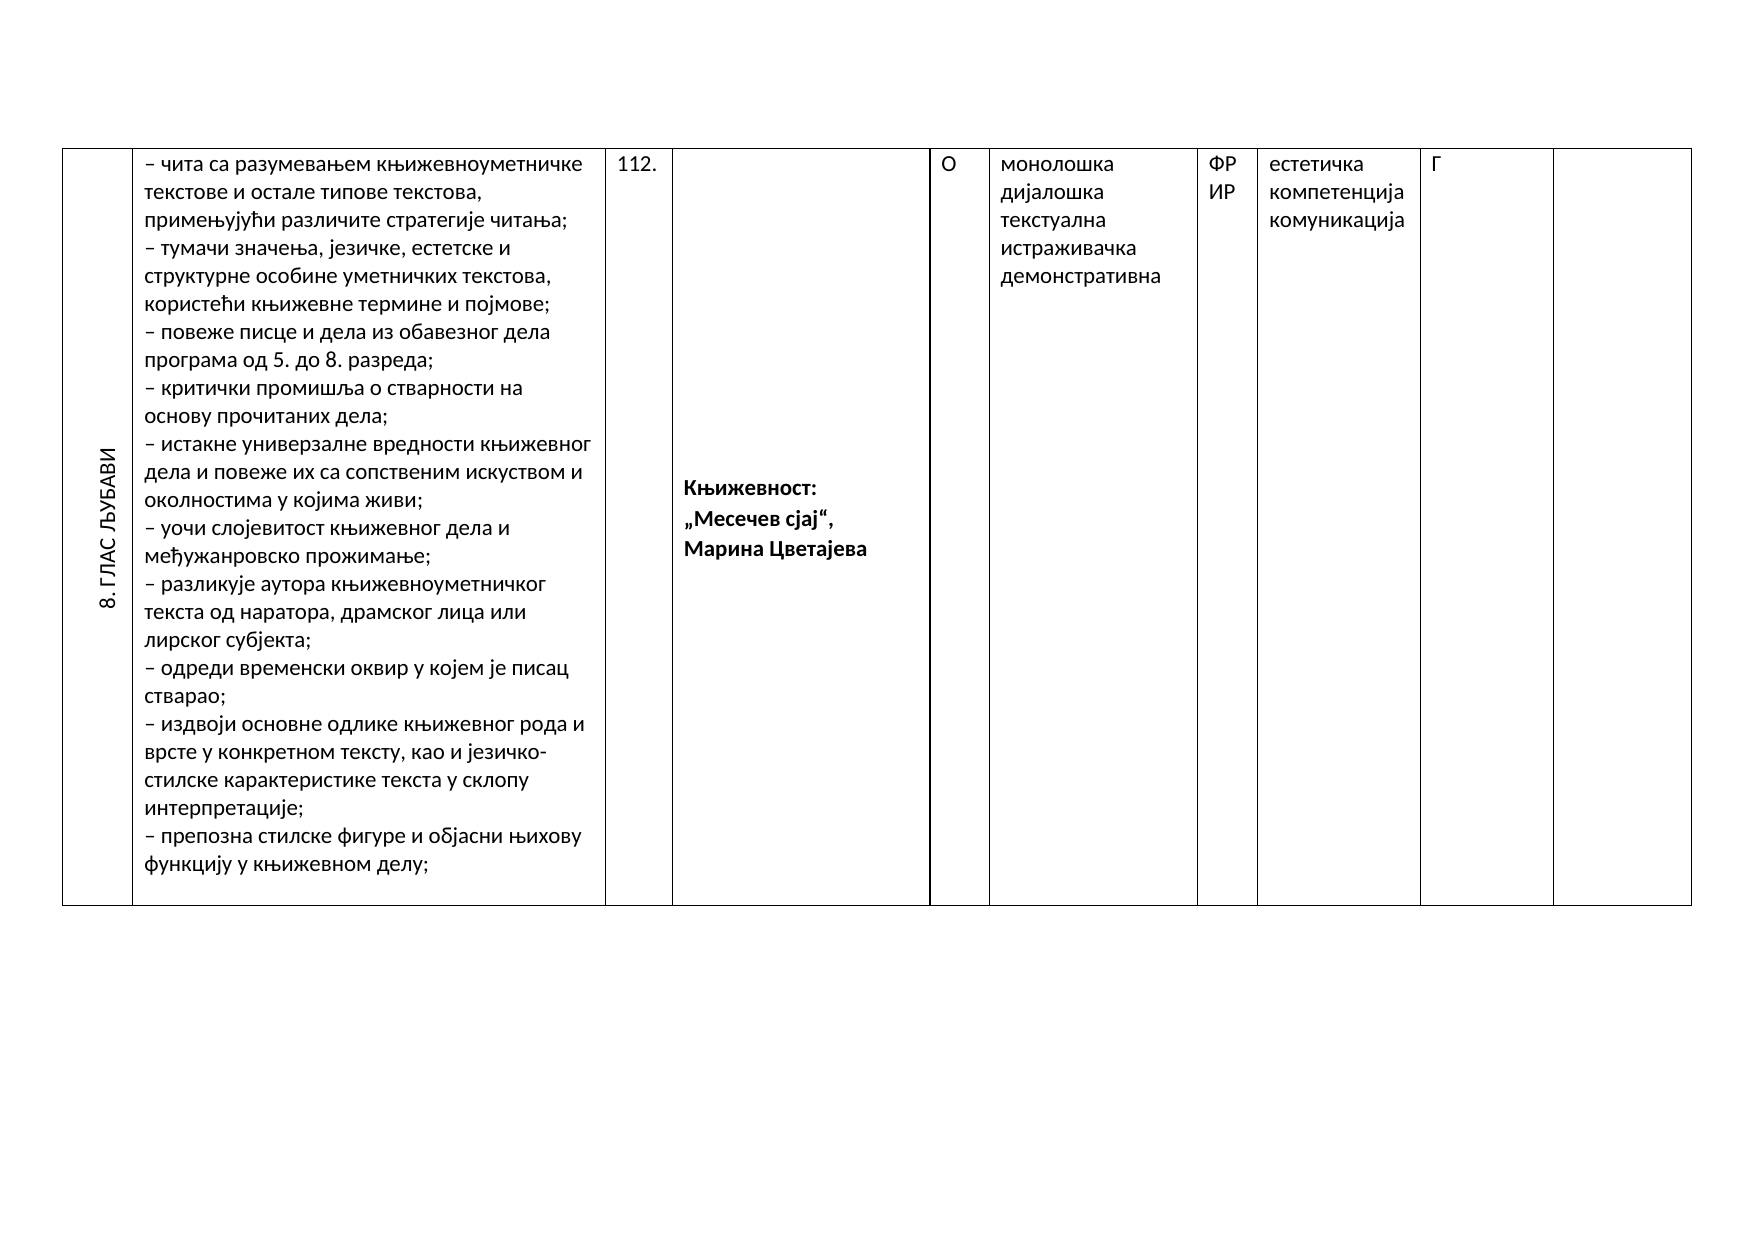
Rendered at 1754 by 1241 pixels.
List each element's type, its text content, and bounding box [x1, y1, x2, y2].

table_cell 112. [606, 149, 672, 905]
table_cell [1554, 149, 1691, 905]
table_cell Књижевност: „Месечев сјај“, Марина Цветајева [673, 149, 929, 905]
table_cell естетичка компетенција комуникација [1258, 149, 1420, 905]
table_cell Г [1421, 149, 1553, 905]
table_cell О [931, 149, 989, 905]
table_cell ФР ИР [1198, 149, 1257, 905]
table_cell монолошка дијалошка текстуална истраживачка демонстративна [990, 149, 1197, 905]
table_cell 8. ГЛАС ЉУБАВИ [63, 149, 132, 905]
table_cell – чита са разумевањем књижевноуметничке текстове и остале типове текстова, примењујући различите стратегије читања; – тумачи значења, језичке, естетске и структурне особине уметничких текстова, користећи књижевне термине и појмове; – повеже писце и дела из обавезног дела програма од 5. до 8. разреда; – критички промишља о стварности на основу прочитаних дела; – истакне универзалне вредности књижевног дела и повеже их са сопственим искуством и околностима у којима живи; – уочи слојевитост књижевног дела и међужанровско прожимање; – разликује аутора књижевноуметничког текста од наратора, драмског лица или лирског субјекта; – одреди временски оквир у којем је писац стварао; – издвоји основне одлике књижевног рода и врсте у конкретном тексту, као и језичко-стилске карактеристике текста у склопу интерпретације; – препозна стилске фигуре и објасни њихову функцију у књижевном делу; [133, 149, 605, 905]
